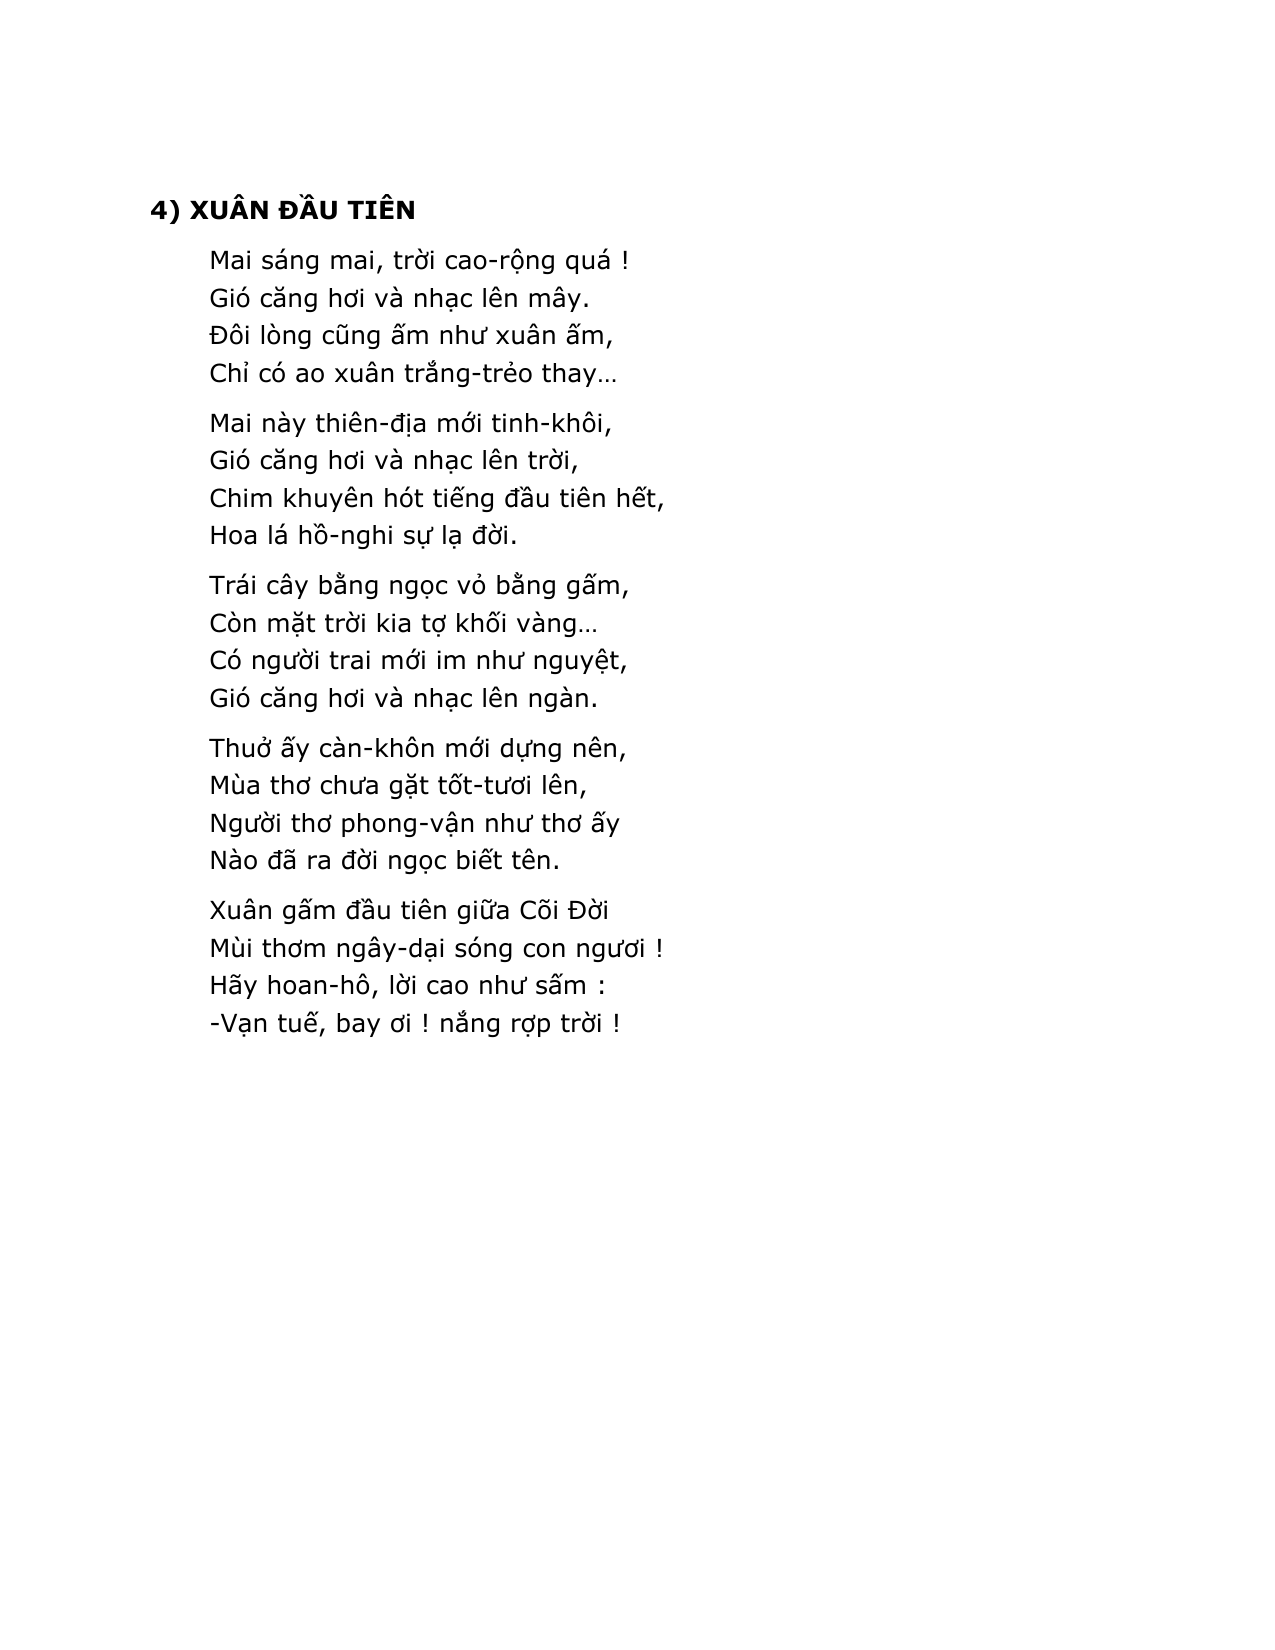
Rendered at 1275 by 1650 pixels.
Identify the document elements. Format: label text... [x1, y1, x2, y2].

text Hãy hoan-hô, lời cao như sấm : [150, 962, 1125, 1000]
text Chỉ có ao xuân trắng-trẻo thay… [150, 350, 1125, 387]
text Trái cây bằng ngọc vỏ bằng gấm, [150, 562, 1125, 600]
text Chim khuyên hót tiếng đầu tiên hết, [150, 475, 1125, 512]
text Gió căng hơi và nhạc lên trời, [150, 437, 1125, 475]
text Mùi thơm ngây-dại sóng con ngươi ! [150, 925, 1125, 962]
text Đôi lòng cũng ấm như xuân ấm, [150, 312, 1125, 350]
text Người thơ phong-vận như thơ ấy [150, 800, 1125, 837]
text Xuân gấm đầu tiên giữa Cõi Đời [150, 887, 1125, 925]
subtitle 4) XUÂN ĐẦU TIÊN [150, 187, 1125, 225]
text Gió căng hơi và nhạc lên mây. [150, 275, 1125, 312]
text Còn mặt trời kia tợ khối vàng… [150, 600, 1125, 637]
text Mai này thiên-địa mới tinh-khôi, [150, 400, 1125, 437]
text Nào đã ra đời ngọc biết tên. [150, 837, 1125, 875]
text Có người trai mới im như nguyệt, [150, 637, 1125, 675]
text Mai sáng mai, trời cao-rộng quá ! [150, 237, 1125, 275]
text Gió căng hơi và nhạc lên ngàn. [150, 675, 1125, 712]
text Thuở ấy càn-khôn mới dựng nên, [150, 725, 1125, 762]
text -Vạn tuế, bay ơi ! nắng rợp trời ! [150, 1000, 1125, 1037]
text Mùa thơ chưa gặt tốt-tươi lên, [150, 762, 1125, 800]
text Hoa lá hồ-nghi sự lạ đời. [150, 512, 1125, 550]
